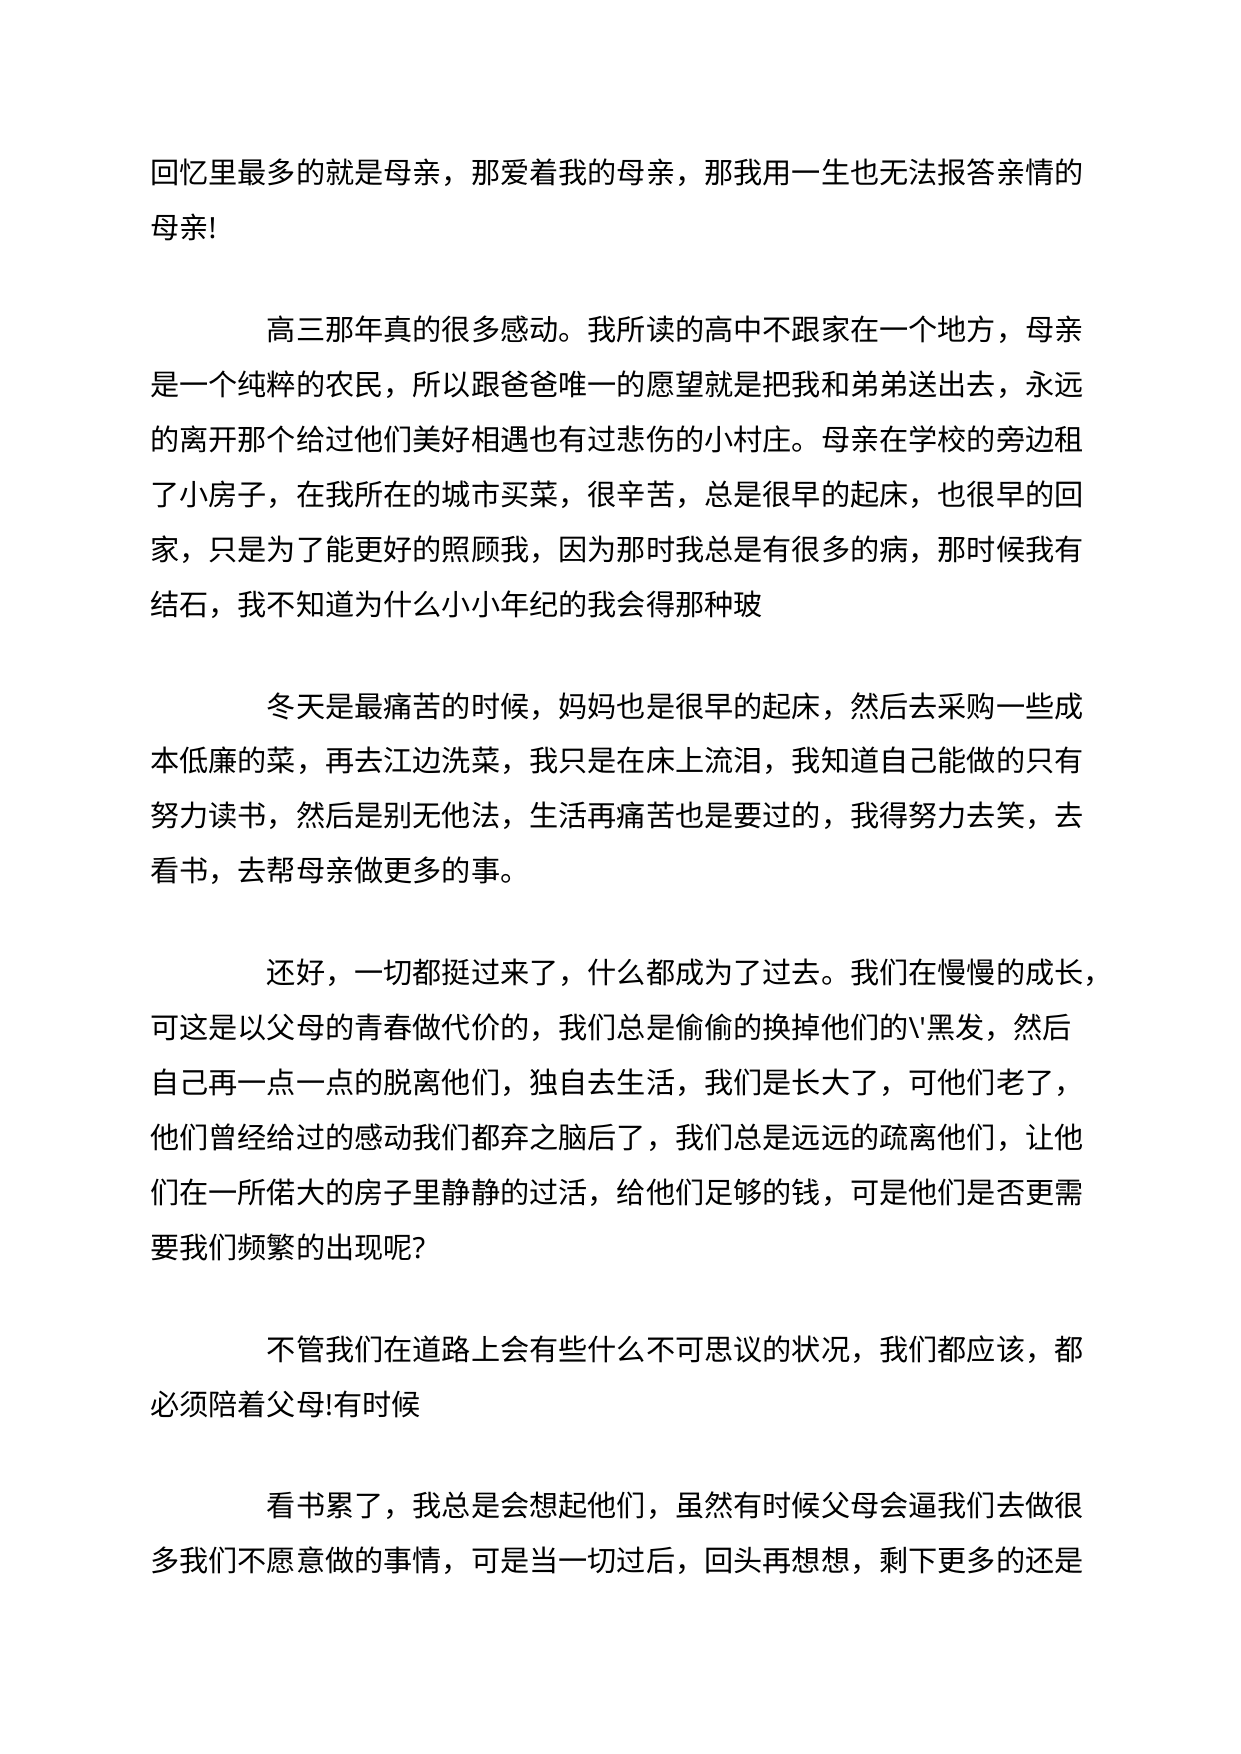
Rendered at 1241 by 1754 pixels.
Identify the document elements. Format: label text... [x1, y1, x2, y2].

text 高三那年真的很多感动。我所读的高中不跟家在一个地方，母亲是一个纯粹的农民，所以跟爸爸唯一的愿望就是把我和弟弟送出去，永远的离开那个给过他们美好相遇也有过悲伤的小村庄。母亲在学校的旁边租了小房子，在我所在的城市买菜，很辛苦，总是很早的起床，也很早的回家，只是为了能更好的照顾我，因为那时我总是有很多的病，那时候我有结石，我不知道为什么小小年纪的我会得那种玻 [150, 307, 1090, 624]
text 还好，一切都挺过来了，什么都成为了过去。我们在慢慢的成长，可这是以父母的青春做代价的，我们总是偷偷的换掉他们的\'黑发，然后自己再一点一点的脱离他们，独自去生活，我们是长大了，可他们老了，他们曾经给过的感动我们都弃之脑后了，我们总是远远的疏离他们，让他们在一所偌大的房子里静静的过活，给他们足够的钱，可是他们是否更需要我们频繁的出现呢? [150, 949, 1090, 1267]
text 不管我们在道路上会有些什么不可思议的状况，我们都应该，都必须陪着父母!有时候 [150, 1326, 1090, 1423]
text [150, 1483, 1090, 1580]
text 冬天是最痛苦的时候，妈妈也是很早的起床，然后去采购一些成本低廉的菜，再去江边洗菜，我只是在床上流泪，我知道自己能做的只有努力读书，然后是别无他法，生活再痛苦也是要过的，我得努力去笑，去看书，去帮母亲做更多的事。 [150, 683, 1090, 890]
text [150, 150, 1090, 247]
